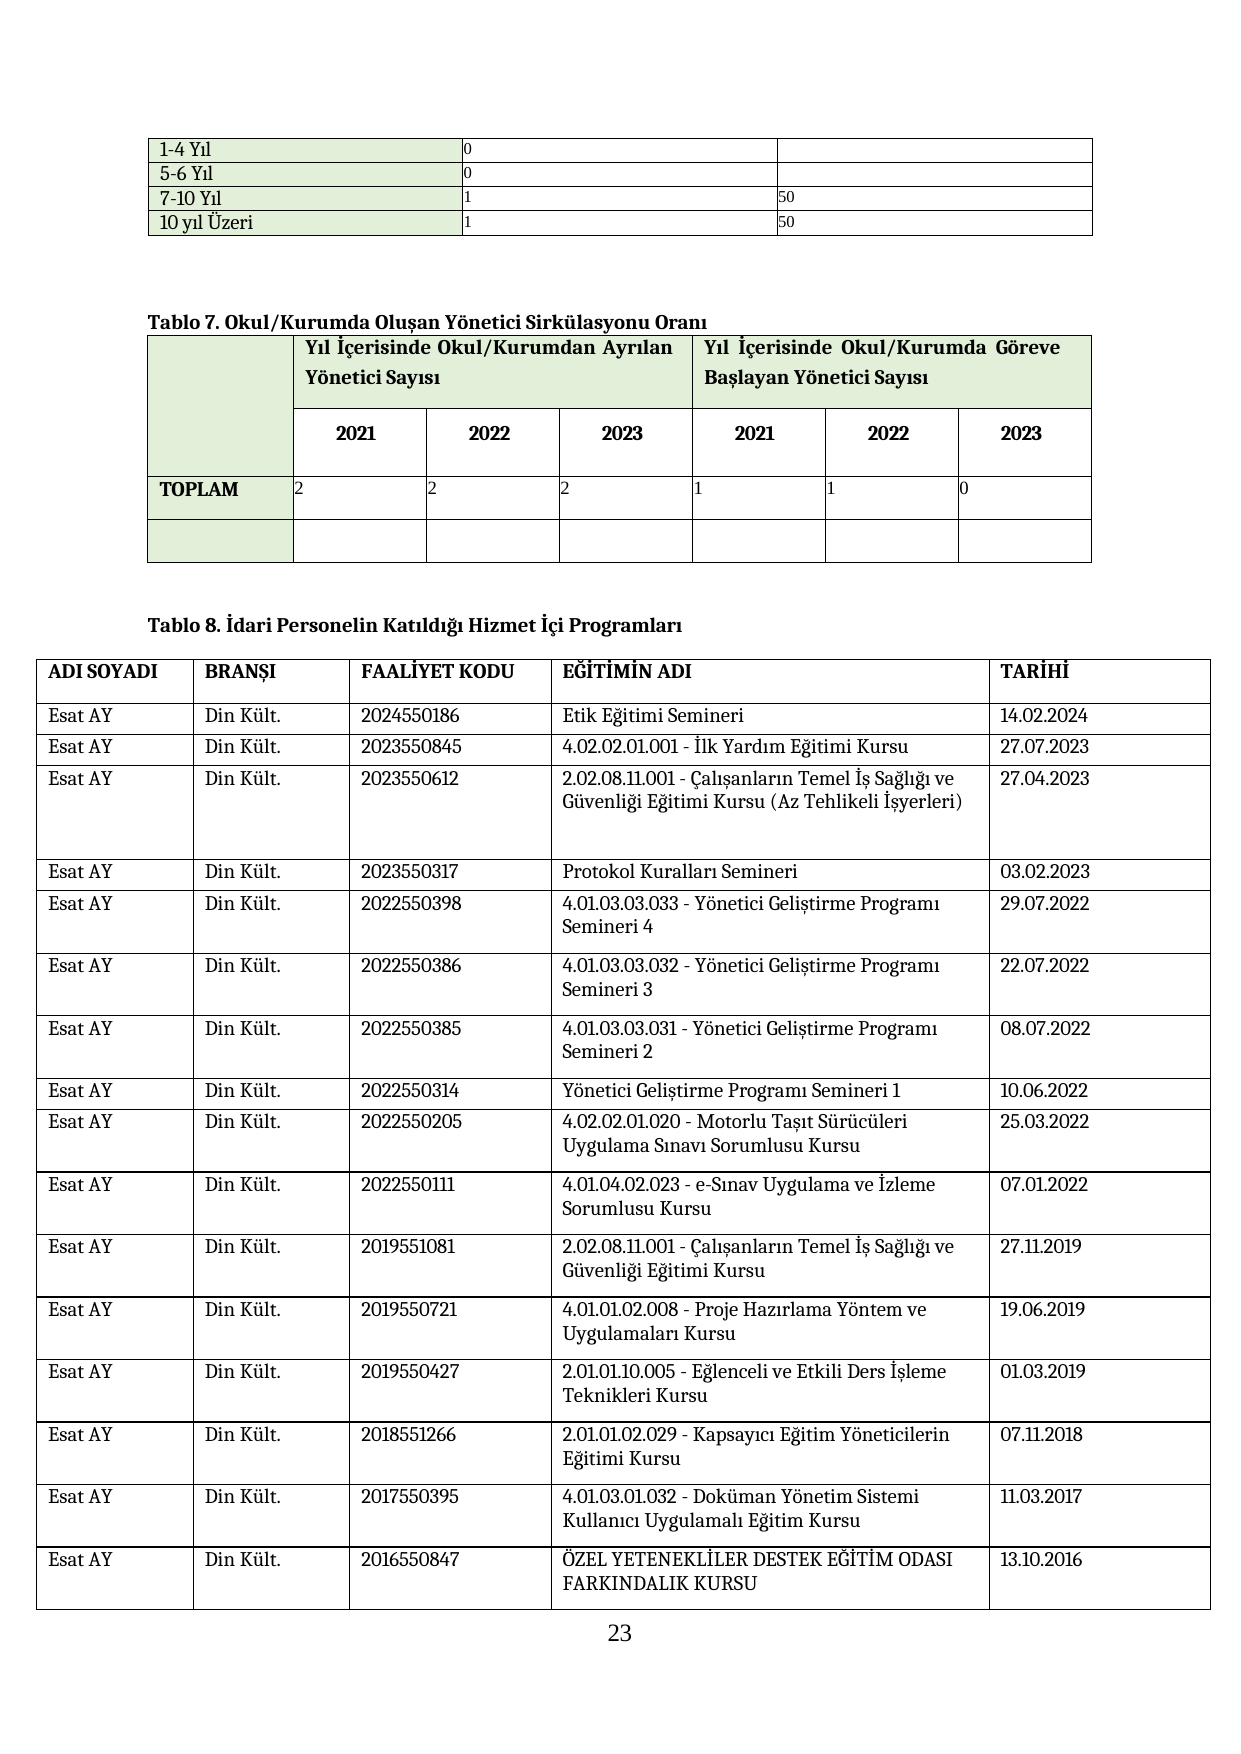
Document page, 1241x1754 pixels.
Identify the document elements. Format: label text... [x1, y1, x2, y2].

table_cell Din Kült. [194, 1079, 349, 1109]
table_cell 10 yıl Üzeri [149, 211, 462, 235]
table_header ADI SOYADI [37, 660, 193, 703]
table_cell Esat AY [37, 1485, 193, 1546]
table_cell 07.01.2022 [990, 1173, 1210, 1234]
table_cell 22.07.2022 [990, 954, 1210, 1015]
table_cell 1 [693, 477, 825, 519]
table_cell Etik Eğitimi Semineri [552, 704, 989, 734]
table_cell 50 [778, 211, 1092, 235]
table_cell 2022550385 [350, 1016, 551, 1078]
table_cell 19.06.2019 [990, 1298, 1210, 1359]
table_cell 50 [778, 187, 1092, 210]
table_cell 1 [826, 477, 958, 519]
table_cell 7-10 Yıl [149, 187, 462, 210]
table_cell 2.02.08.11.001 - Çalışanların Temel İş Sağlığı ve Güvenliği Eğitimi Kursu (Az Tehlikeli İşyerleri) [552, 766, 989, 859]
table_cell 2022550314 [350, 1079, 551, 1109]
table_cell 2024550186 [350, 704, 551, 734]
table_cell 1 [463, 187, 777, 210]
table_header Yıl İçerisinde Okul/Kurumdan Ayrılan Yönetici Sayısı [294, 336, 692, 408]
table_cell Esat AY [37, 1235, 193, 1296]
table_cell 2.01.01.10.005 - Eğlenceli ve Etkili Ders İşleme Teknikleri Kursu [552, 1360, 989, 1421]
table_cell Din Kült. [194, 1485, 349, 1546]
table_cell 2022550398 [350, 891, 551, 953]
table_cell 0 [959, 477, 1091, 519]
table_header [148, 336, 293, 476]
table_cell 4.01.01.02.008 - Proje Hazırlama Yöntem ve Uygulamaları Kursu [552, 1298, 989, 1359]
table_cell 1 [463, 211, 777, 235]
text Tablo 7. Okul/Kurumda Oluşan Yönetici Sirkülasyonu Oranı [148, 311, 1198, 335]
table_cell Esat AY [37, 954, 193, 1015]
table_cell Esat AY [37, 1298, 193, 1359]
table_cell Din Kült. [194, 1360, 349, 1421]
table_cell ÖZEL YETENEKLİLER DESTEK EĞİTİM ODASI FARKINDALIK KURSU [552, 1548, 989, 1609]
table_cell 2023550845 [350, 735, 551, 765]
table_cell Esat AY [37, 735, 193, 765]
table_cell Din Kült. [194, 766, 349, 859]
table_cell 4.02.02.01.001 - İlk Yardım Eğitimi Kursu [552, 735, 989, 765]
table_cell 2023550317 [350, 860, 551, 890]
table_cell 27.11.2019 [990, 1235, 1210, 1296]
table_cell 2019550721 [350, 1298, 551, 1359]
table_cell 27.07.2023 [990, 735, 1210, 765]
table_cell Esat AY [37, 1360, 193, 1421]
table_cell Din Kült. [194, 860, 349, 890]
table_cell 2 [560, 477, 692, 519]
table_cell [959, 520, 1091, 562]
table_cell 27.04.2023 [990, 766, 1210, 859]
table_cell 2022550205 [350, 1110, 551, 1171]
table_cell Din Kült. [194, 954, 349, 1015]
table_cell 1-4 Yıl [149, 139, 462, 162]
table_cell 4.01.03.01.032 - Doküman Yönetim Sistemi Kullanıcı Uygulamalı Eğitim Kursu [552, 1485, 989, 1546]
table_cell Din Kült. [194, 1298, 349, 1359]
table_cell 2019550427 [350, 1360, 551, 1421]
table_cell Esat AY [37, 704, 193, 734]
table_cell 01.03.2019 [990, 1360, 1210, 1421]
table_cell [778, 163, 1092, 186]
table_cell Esat AY [37, 1110, 193, 1171]
table_cell 2017550395 [350, 1485, 551, 1546]
table_cell 03.02.2023 [990, 860, 1210, 890]
table_cell [294, 520, 426, 562]
table_cell Esat AY [37, 1016, 193, 1078]
table_cell Din Kült. [194, 735, 349, 765]
table_cell Din Kült. [194, 704, 349, 734]
table_cell Protokol Kuralları Semineri [552, 860, 989, 890]
table_cell 2021 [693, 409, 825, 476]
table_cell Esat AY [37, 1423, 193, 1484]
table_cell 2023550612 [350, 766, 551, 859]
text Tablo 8. İdari Personelin Katıldığı Hizmet İçi Programları [148, 613, 1198, 637]
table_cell 2022 [427, 409, 559, 476]
table_header FAALİYET KODU [350, 660, 551, 703]
table_header BRANŞI [194, 660, 349, 703]
table_cell [148, 520, 293, 562]
table_cell TOPLAM [148, 477, 293, 519]
table_cell 14.02.2024 [990, 704, 1210, 734]
table_cell 10.06.2022 [990, 1079, 1210, 1109]
table_cell 2018551266 [350, 1423, 551, 1484]
table_cell 4.01.04.02.023 - e-Sınav Uygulama ve İzleme Sorumlusu Kursu [552, 1173, 989, 1234]
table_cell Esat AY [37, 1548, 193, 1609]
table_cell 0 [463, 139, 777, 162]
table_cell 5-6 Yıl [149, 163, 462, 186]
table_cell 2023 [560, 409, 692, 476]
table_cell Din Kült. [194, 1548, 349, 1609]
table_cell 2023 [959, 409, 1091, 476]
table_cell 2.02.08.11.001 - Çalışanların Temel İş Sağlığı ve Güvenliği Eğitimi Kursu [552, 1235, 989, 1296]
table_cell 4.01.03.03.033 - Yönetici Geliştirme Programı Semineri 4 [552, 891, 989, 953]
table_cell 29.07.2022 [990, 891, 1210, 953]
table_cell Esat AY [37, 860, 193, 890]
table_cell Esat AY [37, 1173, 193, 1234]
table_cell Din Kült. [194, 1016, 349, 1078]
table_cell 2 [427, 477, 559, 519]
table_cell Din Kült. [194, 1110, 349, 1171]
table_cell 2022 [826, 409, 958, 476]
table_cell Esat AY [37, 766, 193, 859]
table_cell Esat AY [37, 1079, 193, 1109]
table_cell 4.01.03.03.032 - Yönetici Geliştirme Programı Semineri 3 [552, 954, 989, 1015]
table_cell 2019551081 [350, 1235, 551, 1296]
table_cell 11.03.2017 [990, 1485, 1210, 1546]
table_cell 2 [294, 477, 426, 519]
table_cell [693, 520, 825, 562]
table_cell 2022550386 [350, 954, 551, 1015]
table_cell 2.01.01.02.029 - Kapsayıcı Eğitim Yöneticilerin Eğitimi Kursu [552, 1423, 989, 1484]
table_cell Din Kült. [194, 1423, 349, 1484]
table_cell 25.03.2022 [990, 1110, 1210, 1171]
table_cell 08.07.2022 [990, 1016, 1210, 1078]
table_cell 4.01.03.03.031 - Yönetici Geliştirme Programı Semineri 2 [552, 1016, 989, 1078]
table_header TARİHİ [990, 660, 1210, 703]
table_cell Yönetici Geliştirme Programı Semineri 1 [552, 1079, 989, 1109]
table_cell [778, 139, 1092, 162]
table_cell 2016550847 [350, 1548, 551, 1609]
table_cell Esat AY [37, 891, 193, 953]
table_cell 0 [463, 163, 777, 186]
table_cell Din Kült. [194, 1173, 349, 1234]
table_cell [560, 520, 692, 562]
table_cell 2022550111 [350, 1173, 551, 1234]
table_header Yıl İçerisinde Okul/Kurumda Göreve Başlayan Yönetici Sayısı [693, 336, 1091, 408]
table_cell Din Kült. [194, 1235, 349, 1296]
table_cell 4.02.02.01.020 - Motorlu Taşıt Sürücüleri Uygulama Sınavı Sorumlusu Kursu [552, 1110, 989, 1171]
table_cell 2021 [294, 409, 426, 476]
table_cell [427, 520, 559, 562]
table_cell Din Kült. [194, 891, 349, 953]
table_cell 13.10.2016 [990, 1548, 1210, 1609]
table_cell 07.11.2018 [990, 1423, 1210, 1484]
table_cell [826, 520, 958, 562]
table_header EĞİTİMİN ADI [552, 660, 989, 703]
